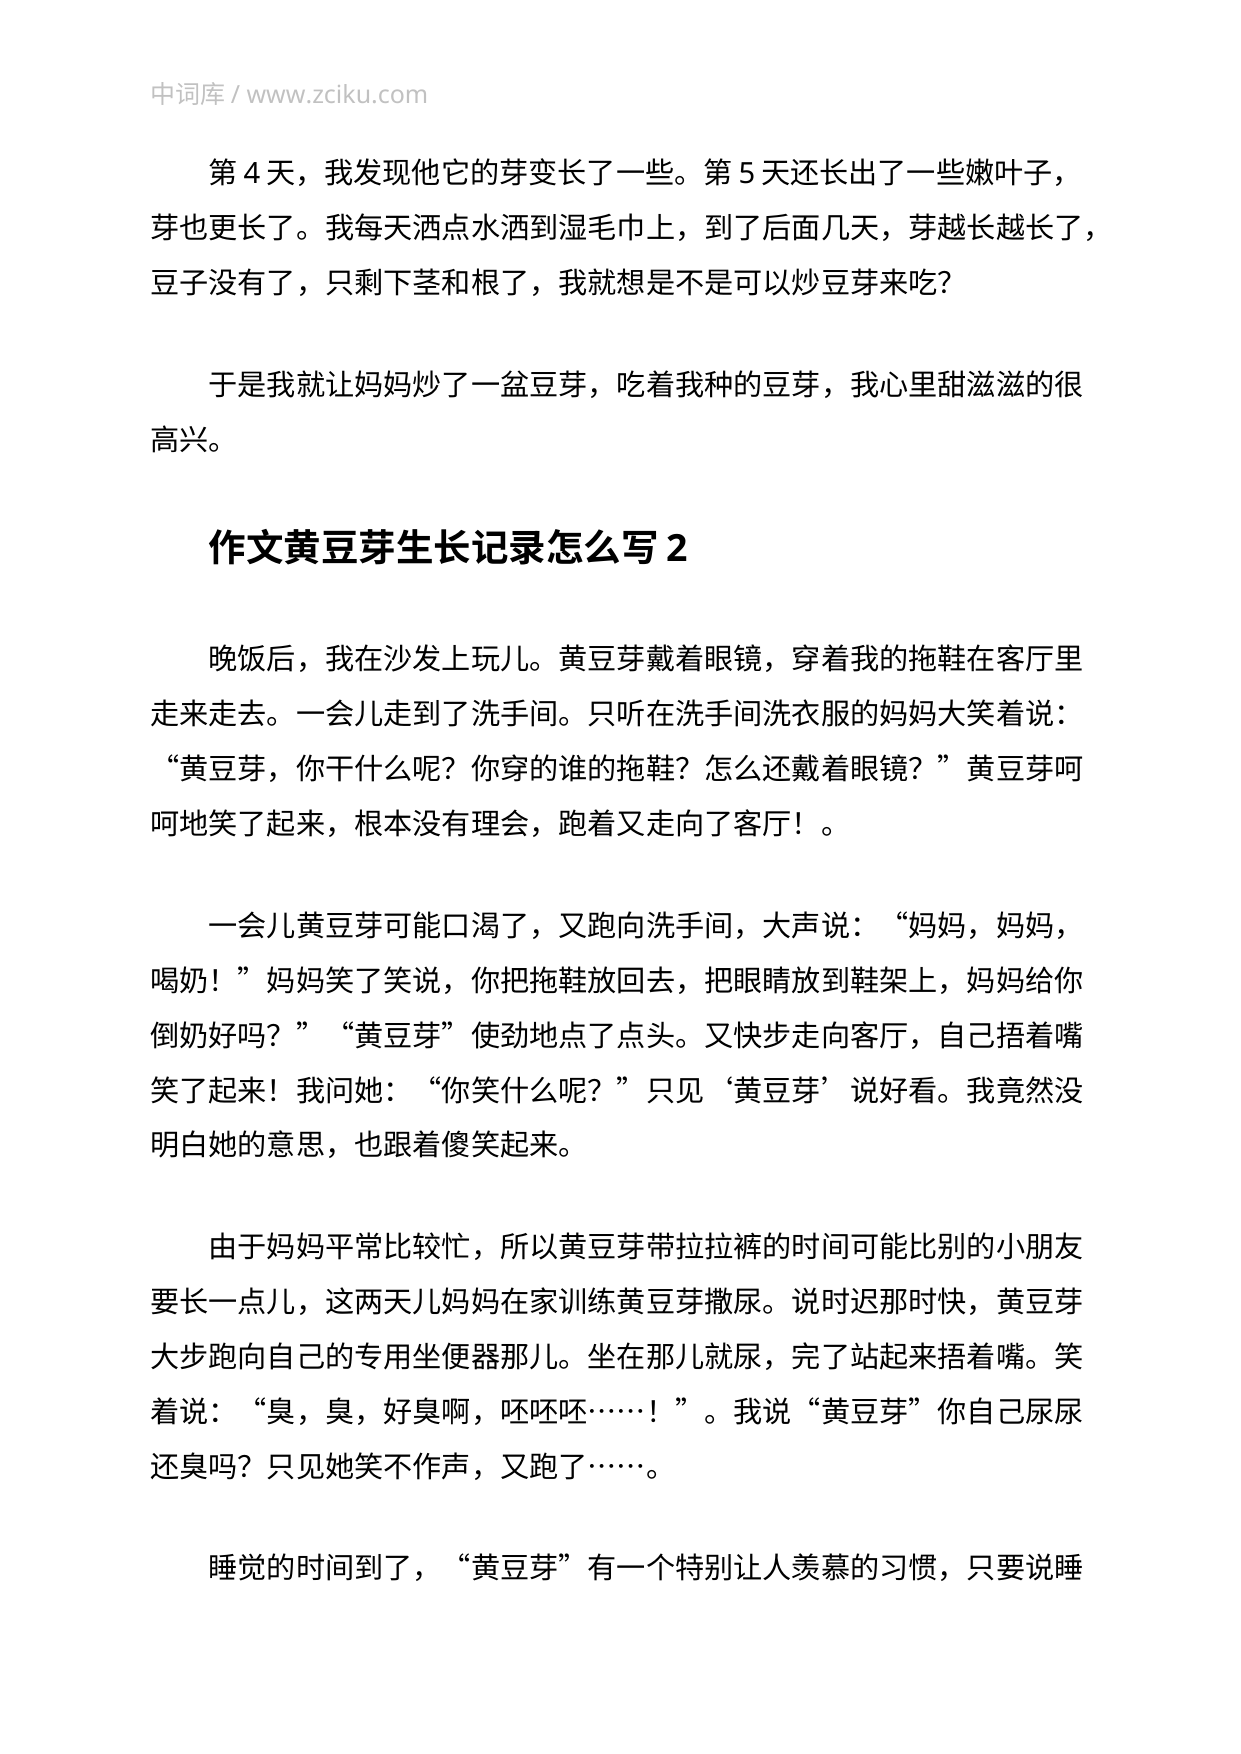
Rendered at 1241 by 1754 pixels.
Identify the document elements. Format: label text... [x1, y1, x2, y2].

text 由于妈妈平常比较忙，所以黄豆芽带拉拉裤的时间可能比别的小朋友要长一点儿，这两天儿妈妈在家训练黄豆芽撒尿。说时迟那时快，黄豆芽大步跑向自己的专用坐便器那儿。坐在那儿就尿，完了站起来捂着嘴。笑着说：“臭，臭，好臭啊，呸呸呸……！”。我说“黄豆芽”你自己尿尿还臭吗？只见她笑不作声，又跑了……。 [150, 1224, 1090, 1486]
text 作文黄豆芽生长记录怎么写2 [150, 518, 1090, 573]
text 一会儿黄豆芽可能口渴了，又跑向洗手间，大声说：“妈妈，妈妈，喝奶！”妈妈笑了笑说，你把拖鞋放回去，把眼睛放到鞋架上，妈妈给你倒奶好吗？”“黄豆芽”使劲地点了点头。又快步走向客厅，自己捂着嘴笑了起来！我问她：“你笑什么呢？”只见‘黄豆芽’说好看。我竟然没明白她的意思，也跟着傻笑起来。 [150, 902, 1090, 1164]
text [150, 1545, 1090, 1587]
text 第4天，我发现他它的芽变长了一些。第5天还长出了一些嫩叶子，芽也更长了。我每天洒点水洒到湿毛巾上，到了后面几天，芽越长越长了，豆子没有了，只剩下茎和根了，我就想是不是可以炒豆芽来吃？ [150, 150, 1090, 302]
text 于是我就让妈妈炒了一盆豆芽，吃着我种的豆芽，我心里甜滋滋的很高兴。 [150, 362, 1090, 459]
text 晚饭后，我在沙发上玩儿。黄豆芽戴着眼镜，穿着我的拖鞋在客厅里走来走去。一会儿走到了洗手间。只听在洗手间洗衣服的妈妈大笑着说：“黄豆芽，你干什么呢？你穿的谁的拖鞋？怎么还戴着眼镜？”黄豆芽呵呵地笑了起来，根本没有理会，跑着又走向了客厅！。 [150, 636, 1090, 843]
